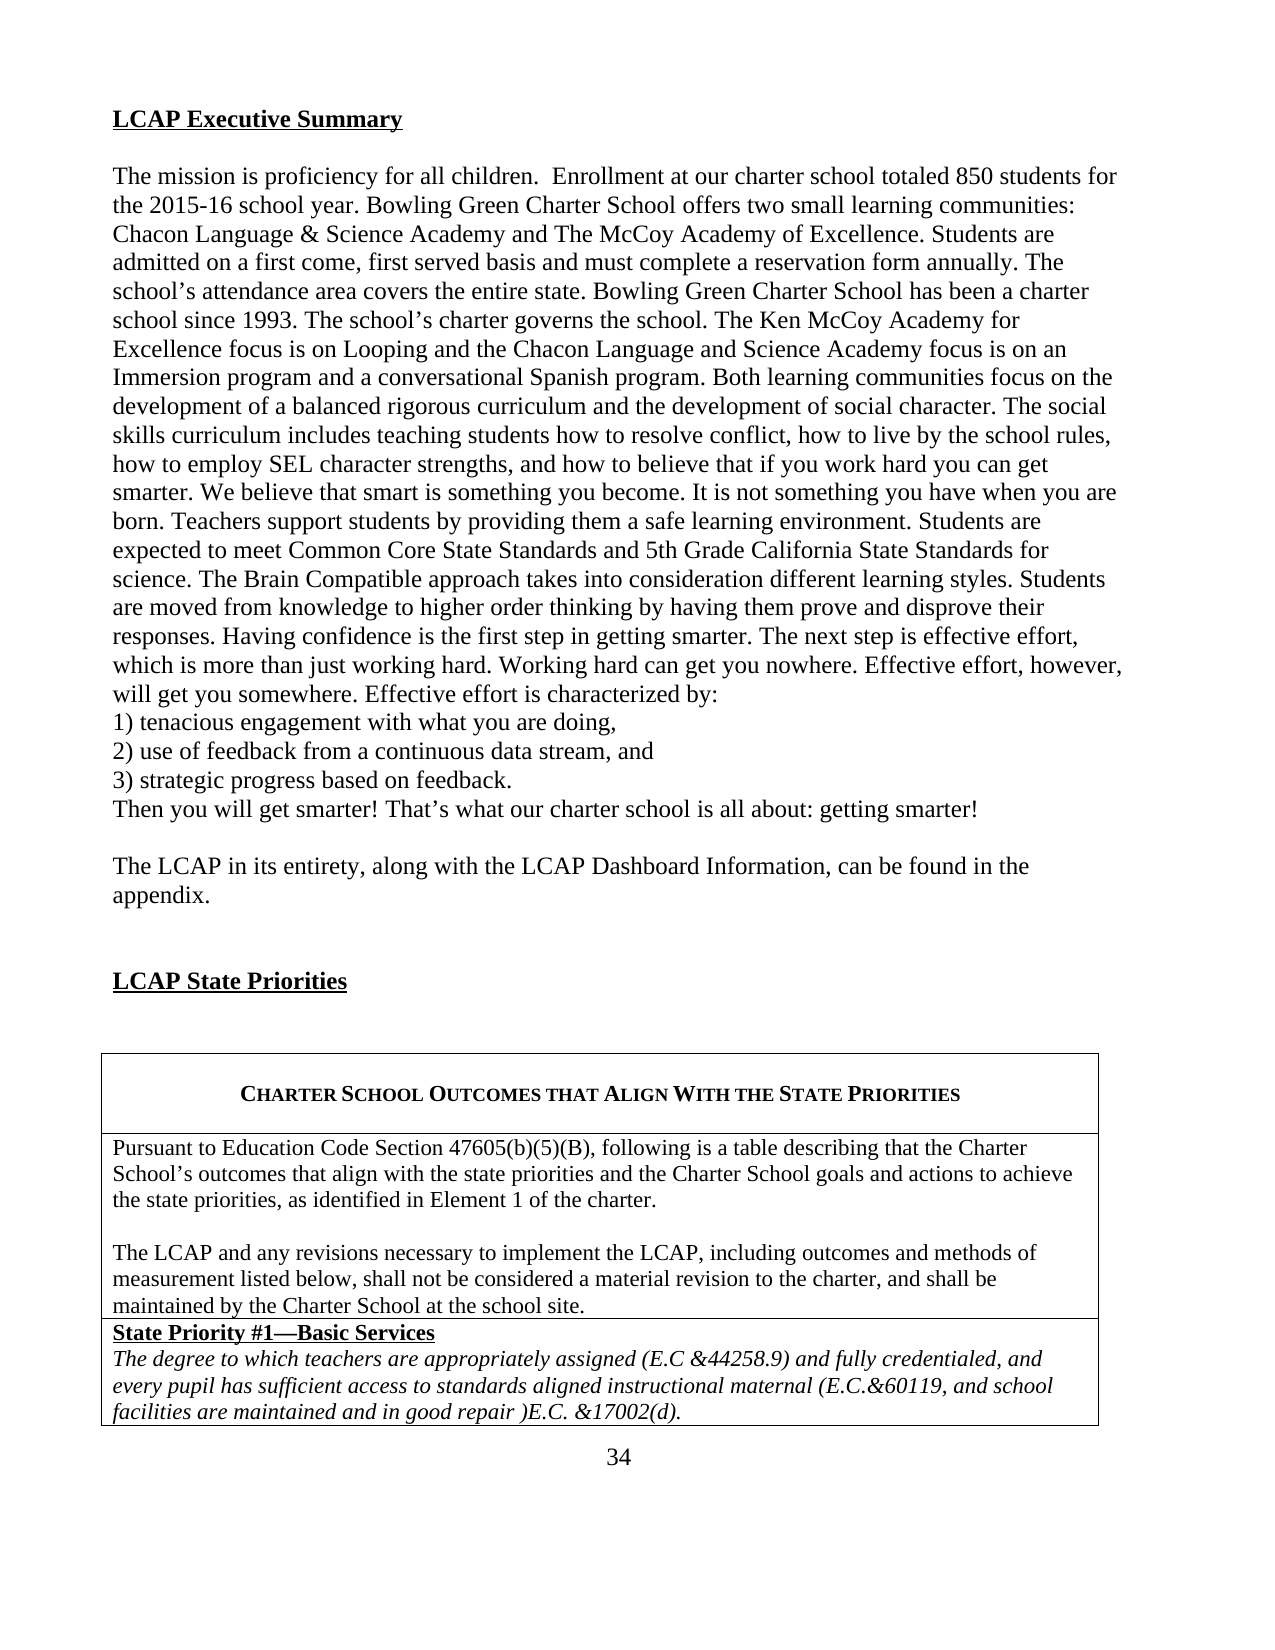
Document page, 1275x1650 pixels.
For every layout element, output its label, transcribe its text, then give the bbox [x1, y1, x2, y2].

text LCAP Executive Summary [112, 104, 1125, 132]
text The LCAP in its entirety, along with the LCAP Dashboard Information, can be found in the appendix. [112, 851, 1125, 909]
table_cell State Priority #1—Basic Services The degree to which teachers are appropriately assigned (E.C &44258.9) and fully credentialed, and every pupil has sufficient access to standards aligned instructional maternal (E.C.&60119, and school facilities are maintained and in good repair )E.C. &17002(d). [102, 1319, 1098, 1424]
text 2) use of feedback from a continuous data stream, and [112, 736, 1125, 765]
text The mission is proficiency for all children. Enrollment at our charter school totaled 850 students for the 2015-16 school year. Bowling Green Charter School offers two small learning communities: Chacon Language & Science Academy and The McCoy Academy of Excellence. Students are admitted on a first come, first served basis and must complete a reservation form annually. The school’s attendance area covers the entire state. Bowling Green Charter School has been a charter school since 1993. The school’s charter governs the school. The Ken McCoy Academy for Excellence focus is on Looping and the Chacon Language and Science Academy focus is on an Immersion program and a conversational Spanish program. Both learning communities focus on the development of a balanced rigorous curriculum and the development of social character. The social skills curriculum includes teaching students how to resolve conflict, how to live by the school rules, how to employ SEL character strengths, and how to believe that if you work hard you can get smarter. We believe that smart is something you become. It is not something you have when you are born. Teachers support students by providing them a safe learning environment. Students are expected to meet Common Core State Standards and 5th Grade California State Standards for science. The Brain Compatible approach takes into consideration different learning styles. Students are moved from knowledge to higher order thinking by having them prove and disprove their responses. Having confidence is the first step in getting smarter. The next step is effective effort, which is more than just working hard. Working hard can get you nowhere. Effective effort, however, will get you somewhere. Effective effort is characterized by: [112, 161, 1125, 707]
text LCAP State Priorities [112, 966, 1125, 995]
text 3) strategic progress based on feedback. [112, 765, 1125, 794]
table_cell Pursuant to Education Code Section 47605(b)(5)(B), following is a table describing that the Charter School’s outcomes that align with the state priorities and the Charter School goals and actions to achieve the state priorities, as identified in Element 1 of the charter. The LCAP and any revisions necessary to implement the LCAP, including outcomes and methods of measurement listed below, shall not be considered a material revision to the charter, and shall be maintained by the Charter School at the school site. [102, 1134, 1098, 1318]
table_header CHARTER SCHOOL OUTCOMES THAT ALIGN WITH THE STATE PRIORITIES [102, 1054, 1098, 1133]
text Then you will get smarter! That’s what our charter school is all about: getting smarter! [112, 794, 1125, 822]
text 1) tenacious engagement with what you are doing, [112, 707, 1125, 736]
